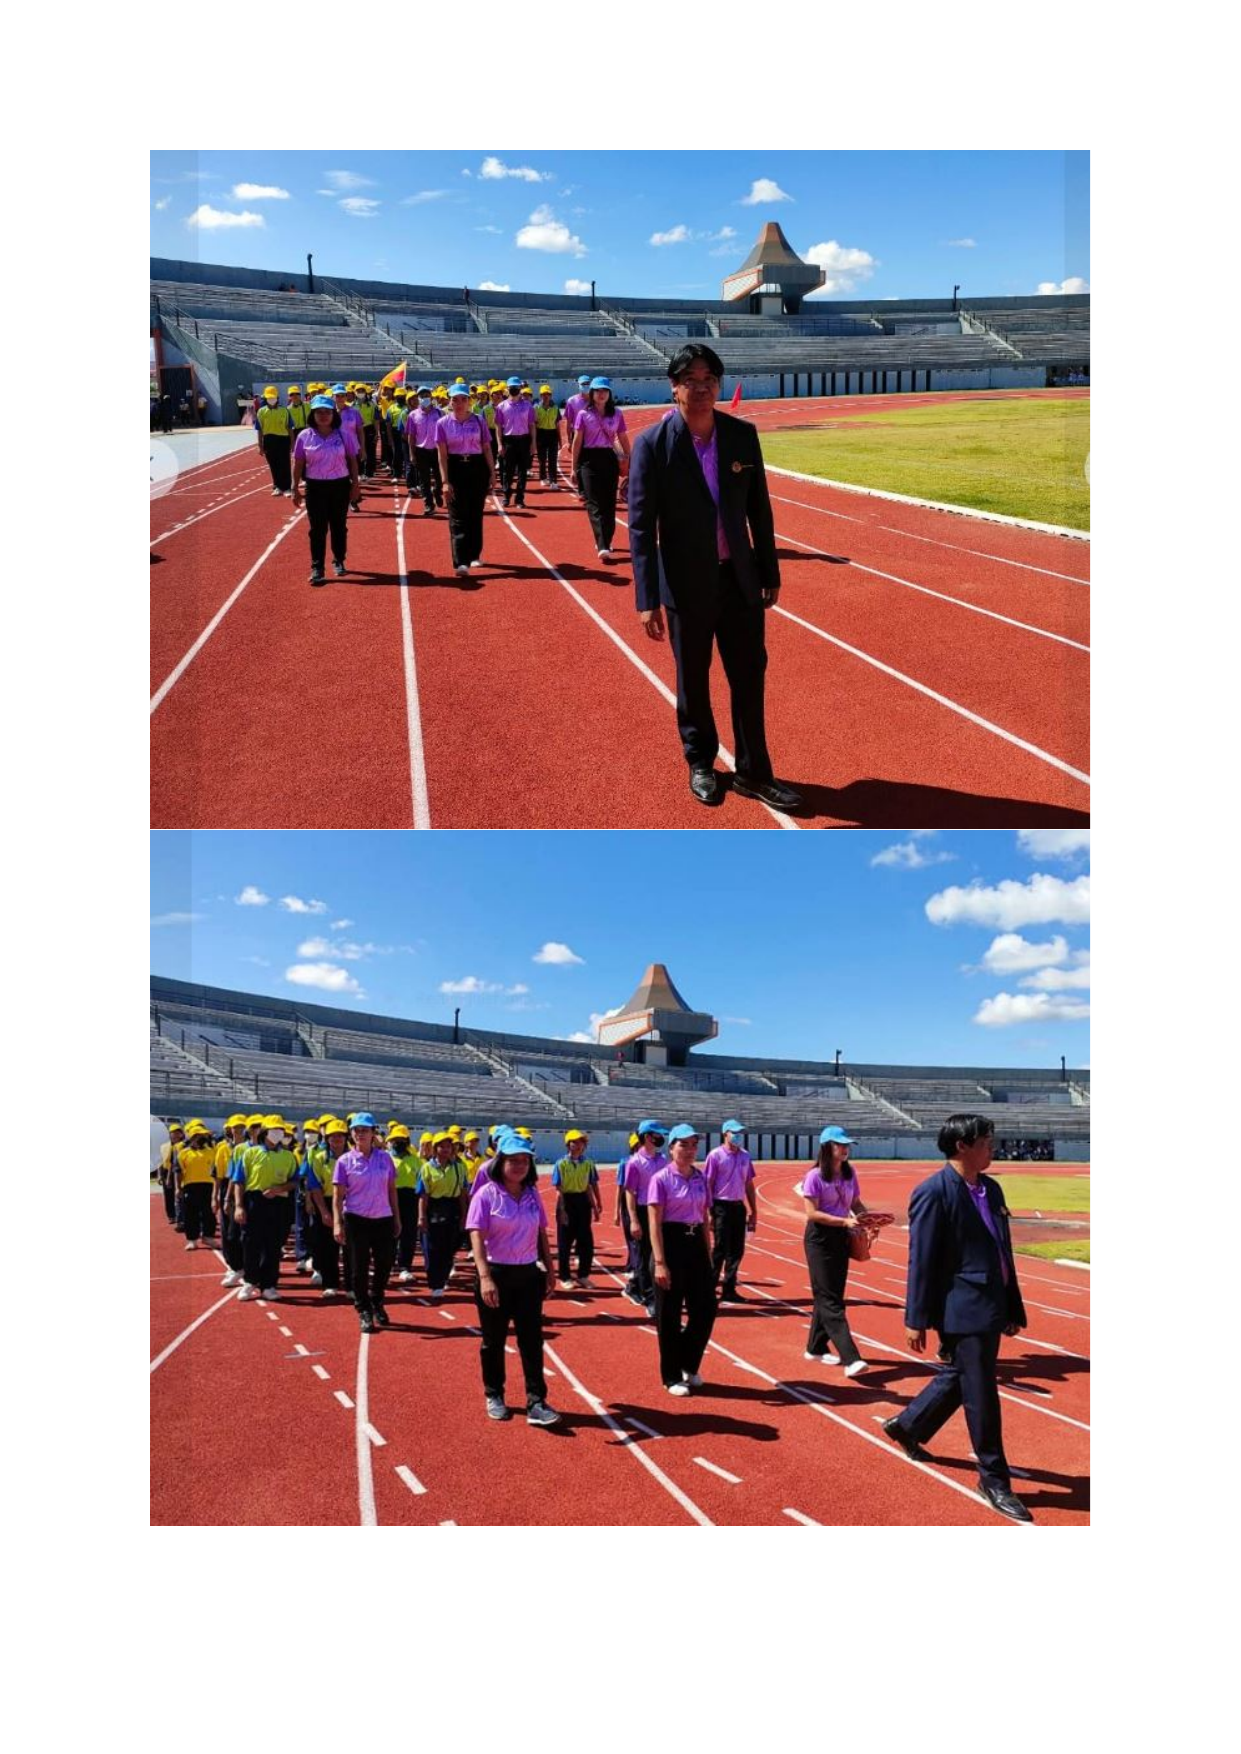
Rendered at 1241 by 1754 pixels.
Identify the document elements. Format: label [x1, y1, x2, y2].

picture [150, 830, 1091, 1526]
picture [150, 150, 1091, 829]
